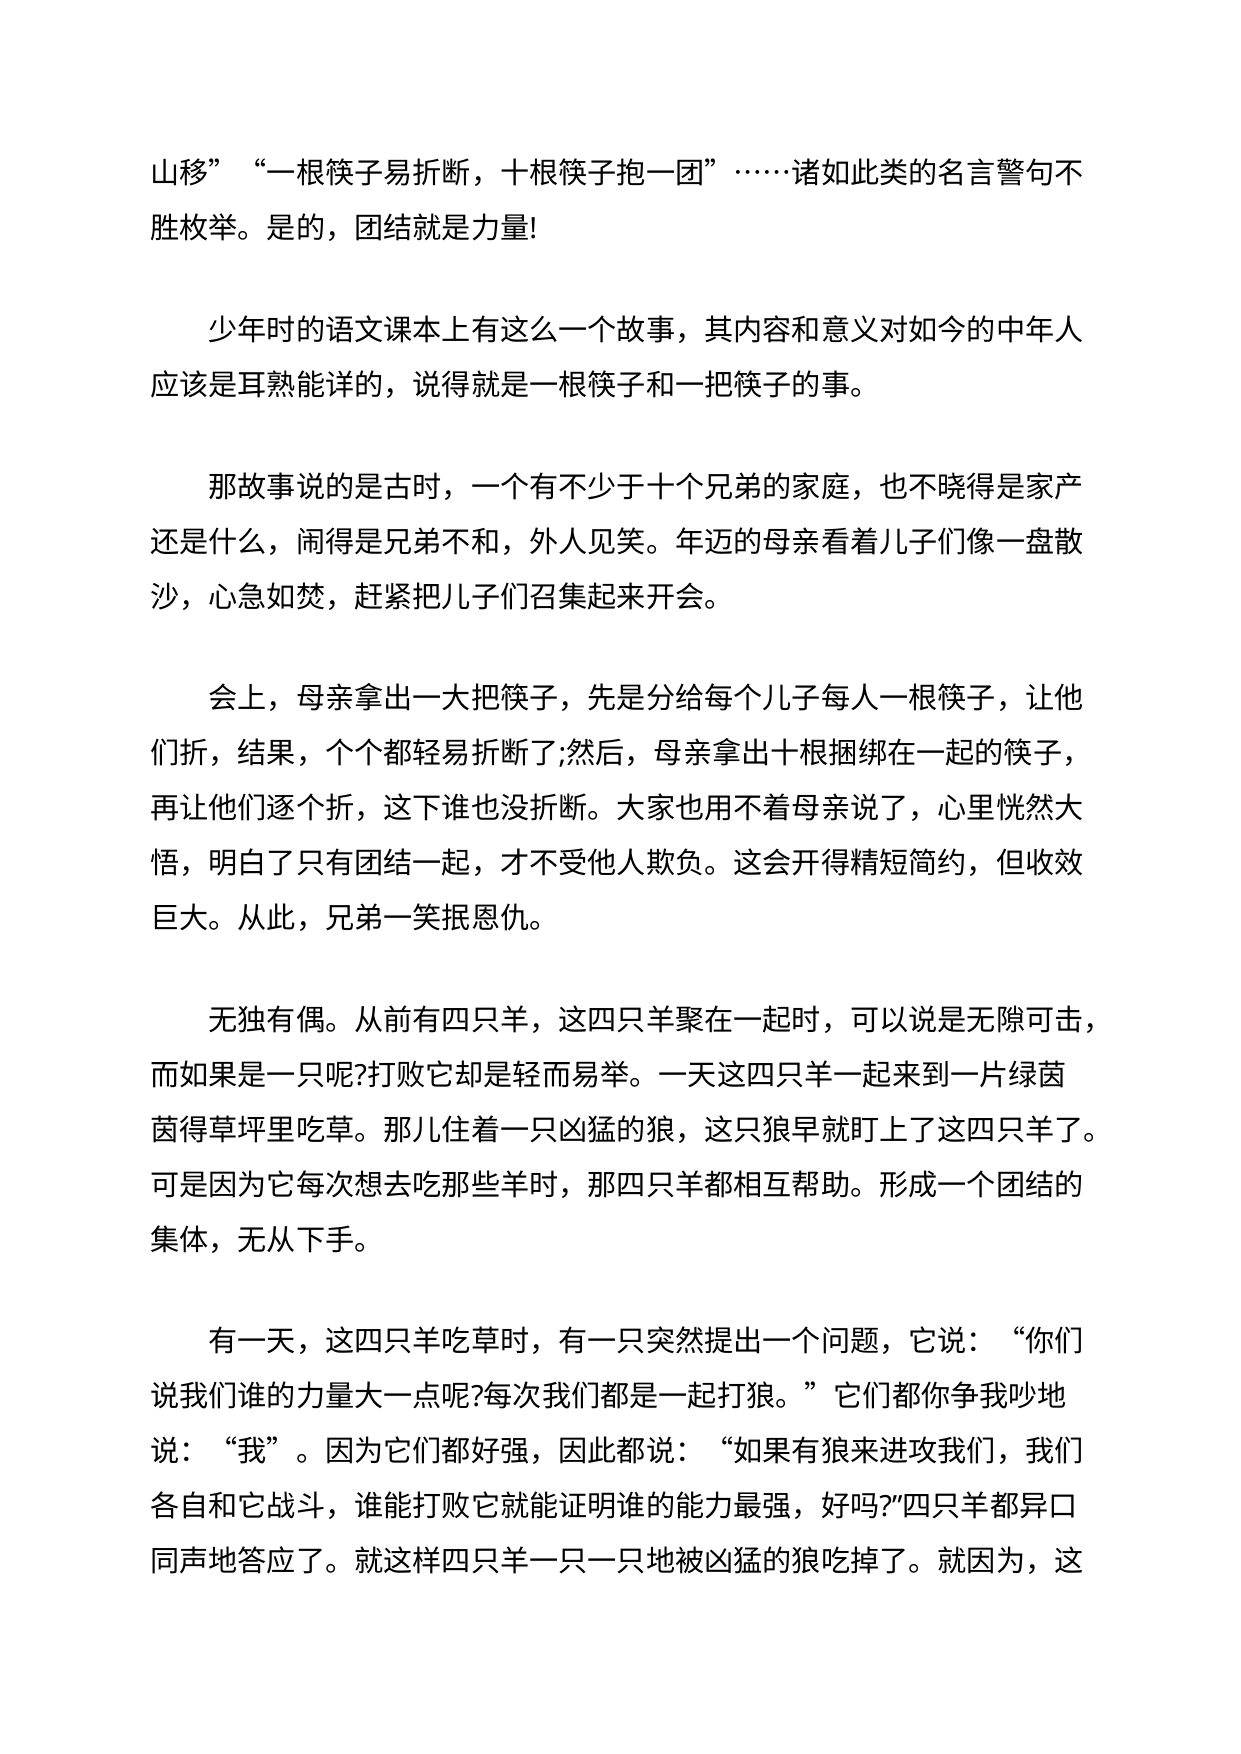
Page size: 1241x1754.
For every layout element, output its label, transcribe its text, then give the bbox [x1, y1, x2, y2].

text 少年时的语文课本上有这么一个故事，其内容和意义对如今的中年人应该是耳熟能详的，说得就是一根筷子和一把筷子的事。 [150, 307, 1090, 404]
text 会上，母亲拿出一大把筷子，先是分给每个儿子每人一根筷子，让他们折，结果，个个都轻易折断了;然后，母亲拿出十根捆绑在一起的筷子，再让他们逐个折，这下谁也没折断。大家也用不着母亲说了，心里恍然大悟，明白了只有团结一起，才不受他人欺负。这会开得精短简约，但收效巨大。从此，兄弟一笑抿恩仇。 [150, 675, 1090, 937]
text 那故事说的是古时，一个有不少于十个兄弟的家庭，也不晓得是家产还是什么，闹得是兄弟不和，外人见笑。年迈的母亲看着儿子们像一盘散沙，心急如焚，赶紧把儿子们召集起来开会。 [150, 463, 1090, 616]
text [150, 150, 1090, 247]
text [150, 1318, 1090, 1580]
text 无独有偶。从前有四只羊，这四只羊聚在一起时，可以说是无隙可击，而如果是一只呢?打败它却是轻而易举。一天这四只羊一起来到一片绿茵茵得草坪里吃草。那儿住着一只凶猛的狼，这只狼早就盯上了这四只羊了。可是因为它每次想去吃那些羊时，那四只羊都相互帮助。形成一个团结的集体，无从下手。 [150, 997, 1090, 1258]
